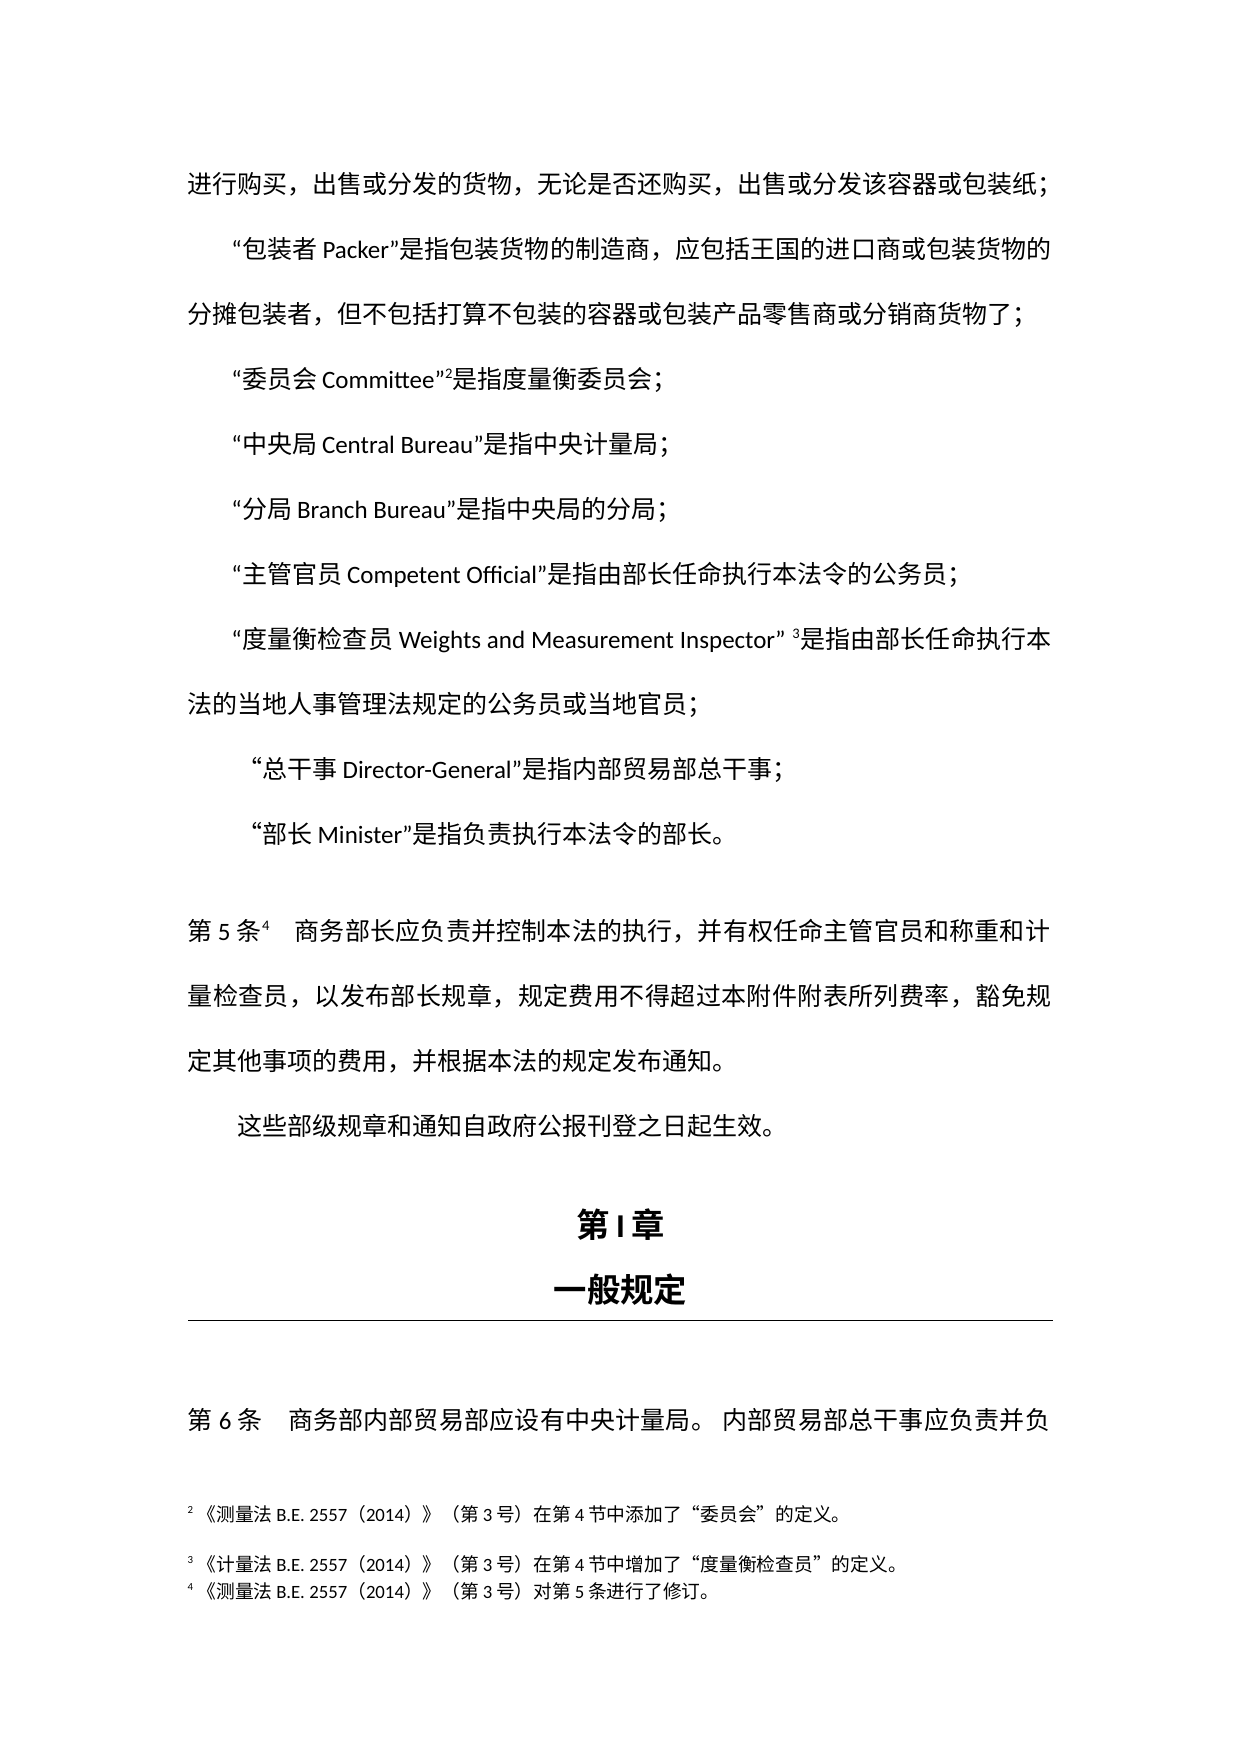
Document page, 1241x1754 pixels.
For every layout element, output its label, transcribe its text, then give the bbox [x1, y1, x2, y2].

text “委员会Committee”是指度量衡委员会； [187, 345, 1053, 410]
text “主管官员Competent Official”是指由部长任命执行本法令的公务员； [187, 540, 1053, 605]
list 第I章 [187, 1190, 1053, 1255]
text “分局Branch Bureau”是指中央局的分局； [187, 475, 1053, 540]
text 第5 条 商务部长应负责并控制本法的执行，并有权任命主管官员和称重和计量检查员，以发布部长规章，规定费用不得超过本附件附表所列费率，豁免规定其他事项的费用，并根据本法的规定发布通知。 [187, 897, 1053, 1092]
text “总干事Director-General”是指内部贸易部总干事； [187, 735, 1053, 800]
text “部长Minister”是指负责执行本法令的部长。 [187, 800, 1053, 865]
text 这些部级规章和通知自政府公报刊登之日起生效。 [187, 1092, 1053, 1157]
list 一般规定 [187, 1255, 1053, 1321]
text “包装者Packer”是指包装货物的制造商，应包括王国的进口商或包装货物的分摊包装者，但不包括打算不包装的容器或包装产品零售商或分销商货物了； [187, 215, 1053, 345]
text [187, 1386, 1053, 1451]
text “度量衡检查员Weights and Measurement Inspector” 是指由部长任命执行本法的当地人事管理法规定的公务员或当地官员； [187, 605, 1053, 735]
text “中央局Central Bureau”是指中央计量局； [187, 410, 1053, 475]
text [187, 150, 1053, 215]
